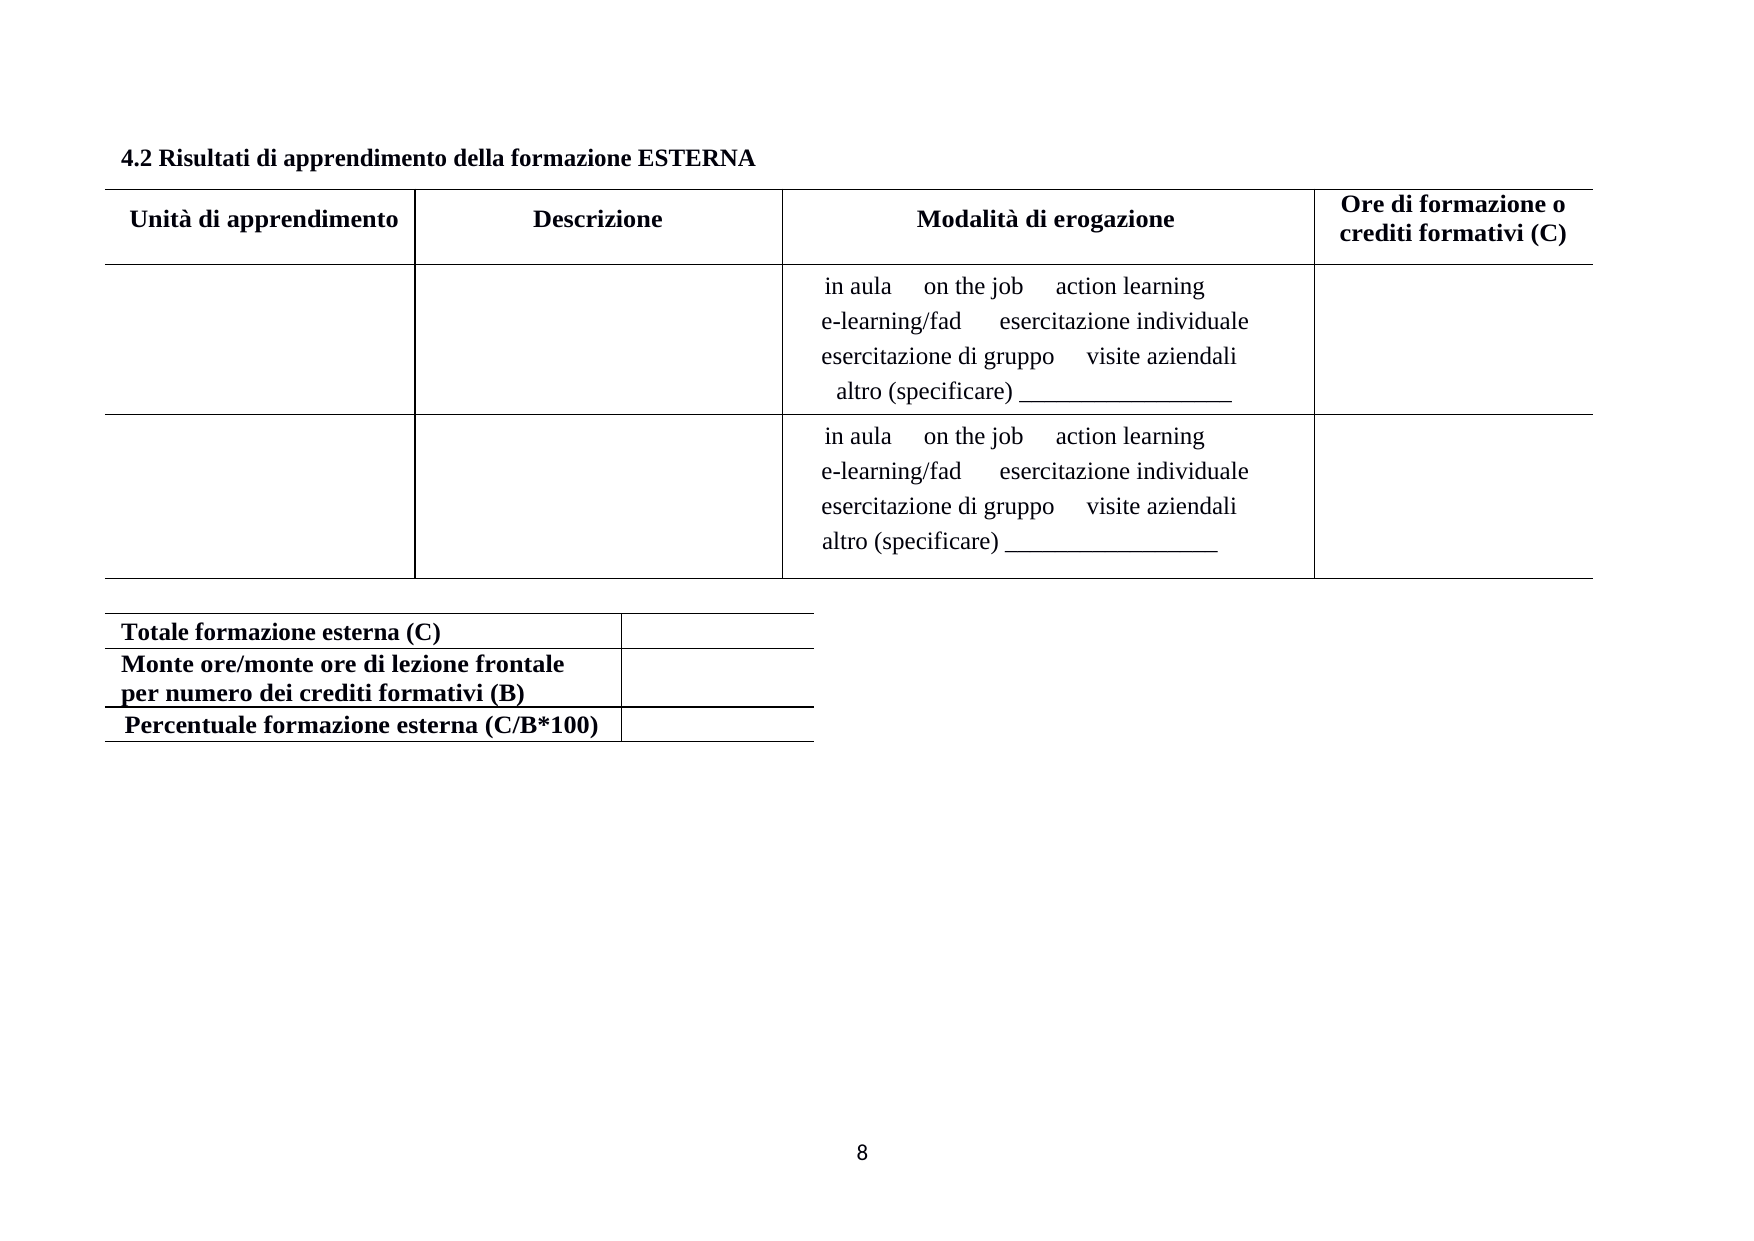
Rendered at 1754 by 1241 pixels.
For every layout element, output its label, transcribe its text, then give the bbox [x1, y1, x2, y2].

table_cell Ore di formazione o crediti formativi (C) [1315, 190, 1592, 264]
table_cell [622, 649, 814, 706]
table_cell [1315, 265, 1592, 414]
table_cell Percentuale formazione esterna (C/B*100) [105, 708, 621, 741]
table_cell  in aula  on the job  action learning  e-learning/fad  esercitazione individuale  esercitazione di gruppo  visite aziendali  altro (specificare) _________________ [783, 265, 1314, 414]
table_cell  in aula  on the job  action learning  e-learning/fad  esercitazione individuale  esercitazione di gruppo  visite aziendali  altro (specificare) _________________ [783, 415, 1314, 577]
table_cell [105, 265, 414, 414]
table_header [622, 614, 814, 648]
table_header 4.2 Risultati di apprendimento della formazione ESTERNA [105, 118, 1592, 188]
table_cell Monte ore/monte ore di lezione frontale per numero dei crediti formativi (B) [105, 649, 621, 706]
table_header Totale formazione esterna (C) [105, 614, 621, 648]
table_cell [622, 708, 814, 741]
table_cell Unità di apprendimento [105, 190, 414, 264]
table_cell [1315, 415, 1592, 577]
table_cell Descrizione [416, 190, 782, 264]
table_cell [416, 265, 782, 414]
table_cell [416, 415, 782, 577]
table_cell [105, 415, 414, 577]
table_cell Modalità di erogazione [783, 190, 1314, 264]
